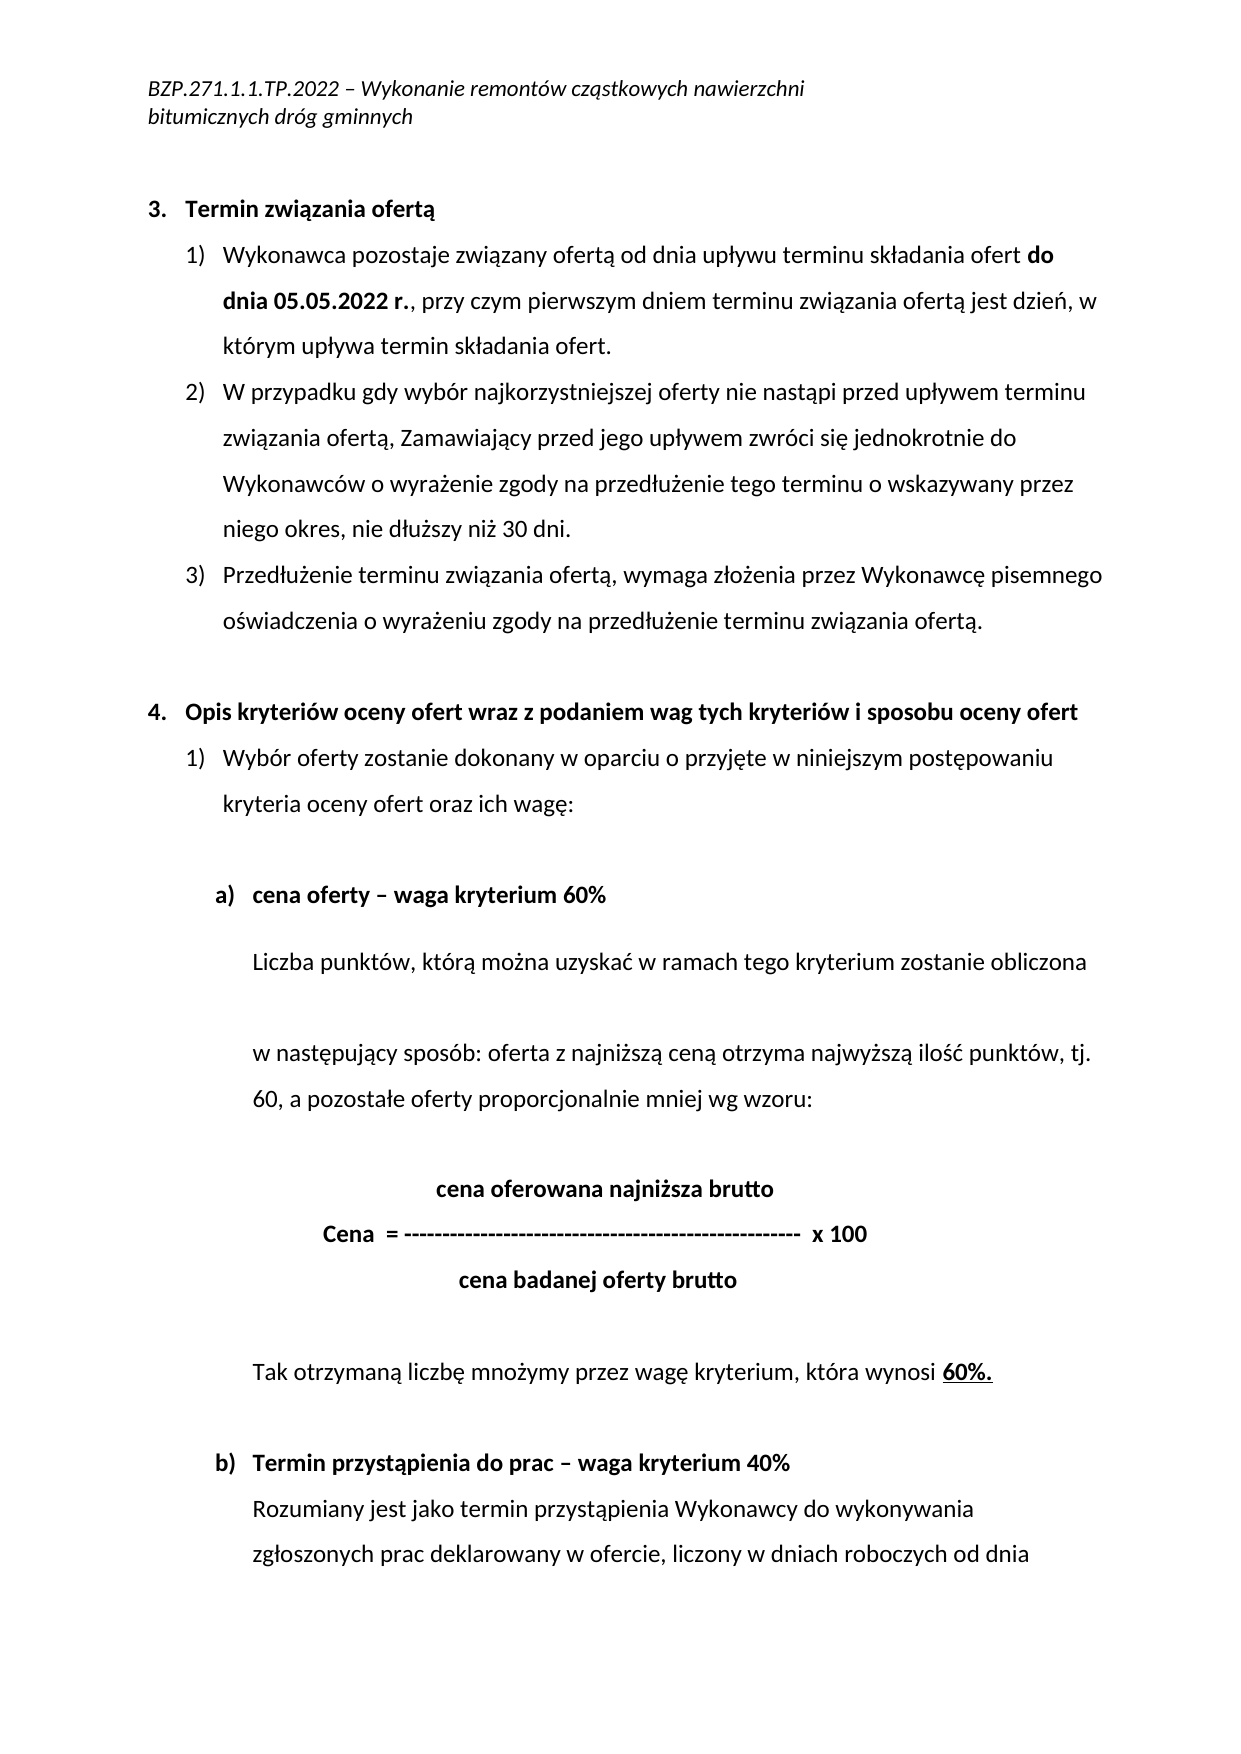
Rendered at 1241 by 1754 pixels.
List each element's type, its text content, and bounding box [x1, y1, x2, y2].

text Tak otrzymaną liczbę mnożymy przez wagę kryterium, która wynosi 60%. [252, 1356, 1093, 1386]
list cena oferty – waga kryterium 60% [215, 879, 1093, 910]
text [252, 1493, 1093, 1569]
list Wybór oferty zostanie dokonany w oparciu o przyjęte w niniejszym postępowaniu kryteria oceny ofert oraz ich wagę: [185, 742, 1093, 818]
text cena oferowana najniższa brutto [148, 1173, 1093, 1203]
text Cena = ---------------------------------------------------- x 100 [148, 1218, 1093, 1249]
text Liczba punktów, którą można uzyskać w ramach tego kryterium zostanie obliczona w następujący sposób: oferta z najniższą ceną otrzyma najwyższą ilość punktów, tj. 60, a pozostałe oferty proporcjonalnie mniej wg wzoru: [252, 946, 1093, 1113]
list Termin związania ofertą [148, 193, 1093, 224]
text cena badanej oferty brutto [148, 1264, 1093, 1295]
list Termin przystąpienia do prac – waga kryterium 40% [215, 1447, 1093, 1478]
list Wykonawca pozostaje związany ofertą od dnia upływu terminu składania ofert do dnia 05.05.2022 r., przy czym pierwszym dniem terminu związania ofertą jest dzień, w którym upływa termin składania ofert. [185, 239, 1104, 361]
list Przedłużenie terminu związania ofertą, wymaga złożenia przez Wykonawcę pisemnego oświadczenia o wyrażeniu zgody na przedłużenie terminu związania ofertą. [185, 559, 1104, 635]
list Opis kryteriów oceny ofert wraz z podaniem wag tych kryteriów i sposobu oceny ofert [148, 696, 1093, 727]
list W przypadku gdy wybór najkorzystniejszej oferty nie nastąpi przed upływem terminu związania ofertą, Zamawiający przed jego upływem zwróci się jednokrotnie do Wykonawców o wyrażenie zgody na przedłużenie tego terminu o wskazywany przez niego okres, nie dłuższy niż 30 dni. [185, 376, 1104, 544]
